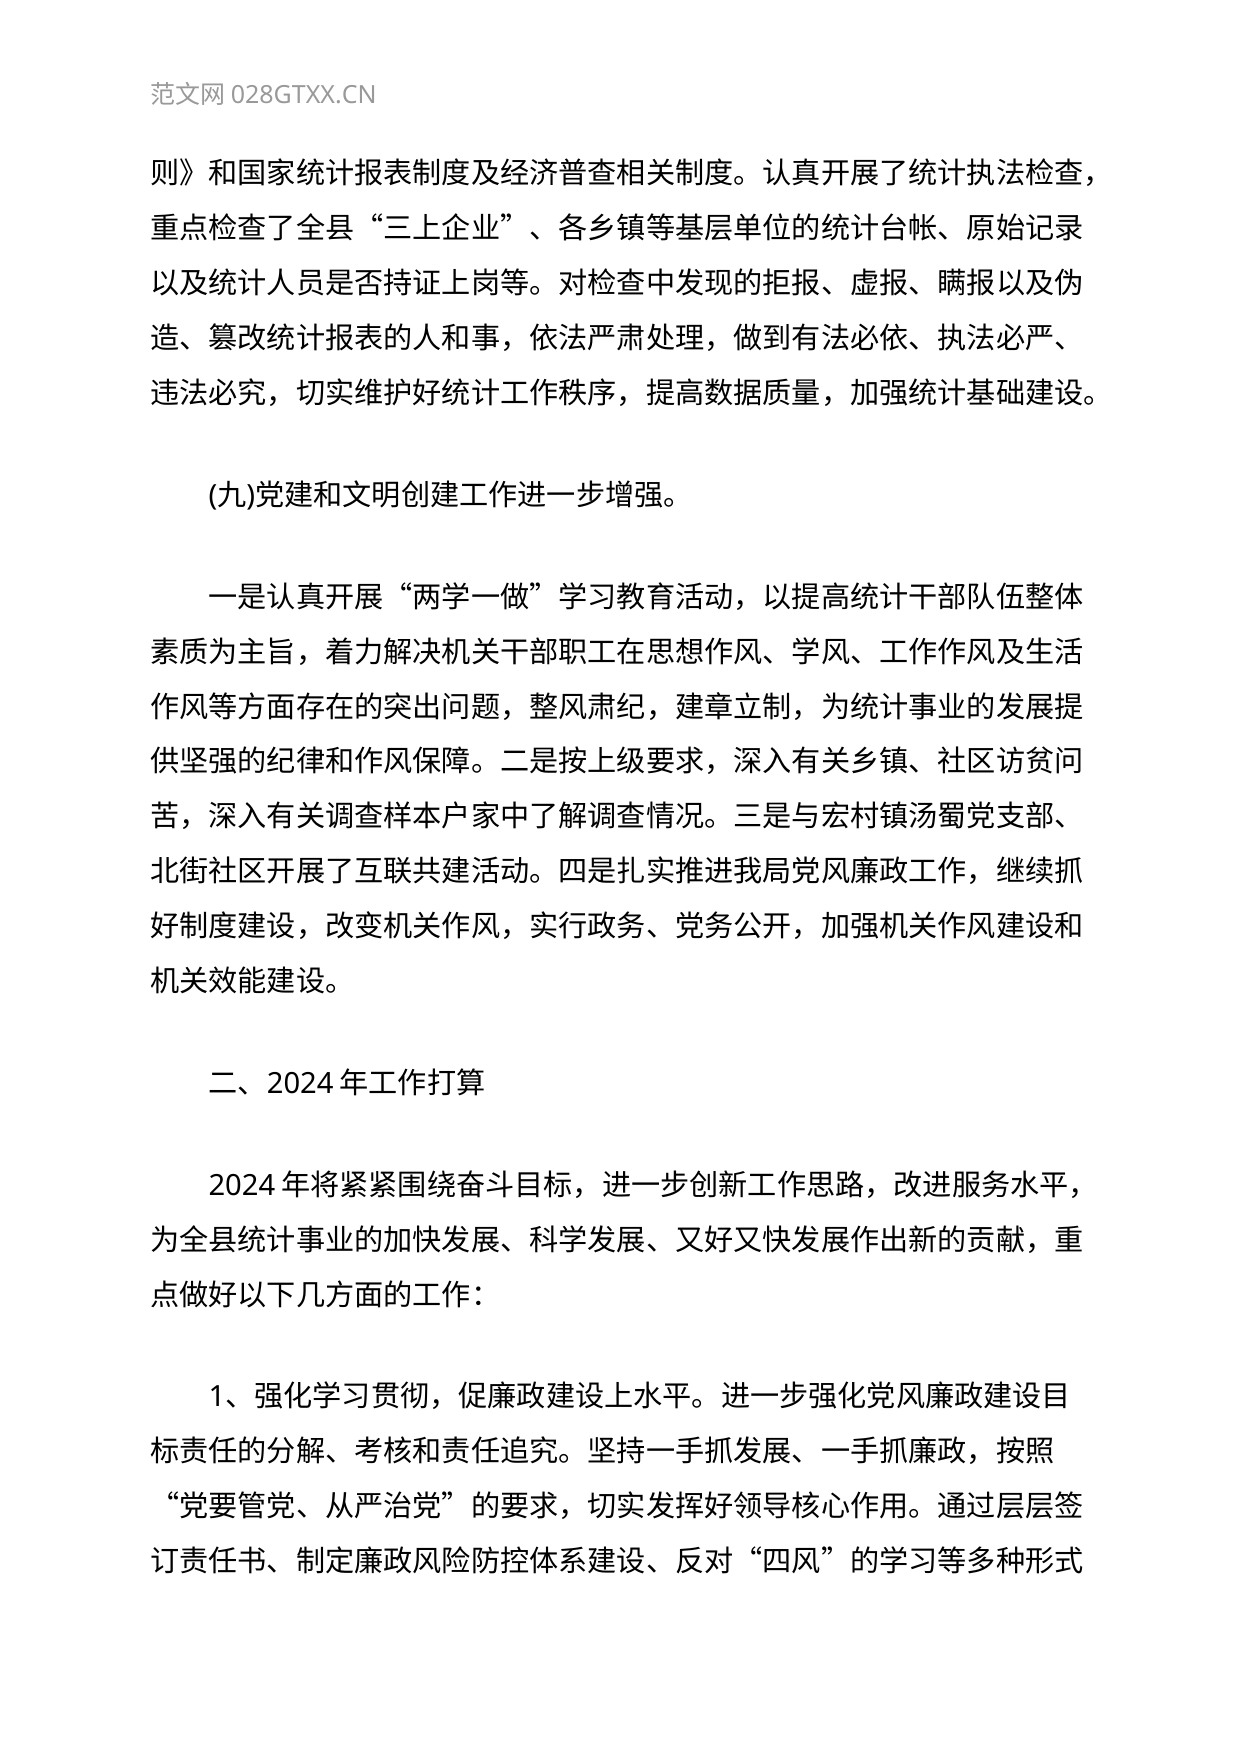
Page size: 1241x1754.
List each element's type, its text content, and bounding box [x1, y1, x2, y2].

text 2024年将紧紧围绕奋斗目标，进一步创新工作思路，改进服务水平，为全县统计事业的加快发展、科学发展、又好又快发展作出新的贡献，重点做好以下几方面的工作： [150, 1161, 1090, 1313]
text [150, 150, 1090, 412]
text 一是认真开展“两学一做”学习教育活动，以提高统计干部队伍整体素质为主旨，着力解决机关干部职工在思想作风、学风、工作作风及生活作风等方面存在的突出问题，整风肃纪，建章立制，为统计事业的发展提供坚强的纪律和作风保障。二是按上级要求，深入有关乡镇、社区访贫问苦，深入有关调查样本户家中了解调查情况。三是与宏村镇汤蜀党支部、北街社区开展了互联共建活动。四是扎实推进我局党风廉政工作，继续抓好制度建设，改变机关作风，实行政务、党务公开，加强机关作风建设和机关效能建设。 [150, 573, 1090, 1000]
text 二、2024年工作打算 [150, 1059, 1090, 1102]
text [150, 1373, 1090, 1580]
text (九)党建和文明创建工作进一步增强。 [150, 471, 1090, 514]
